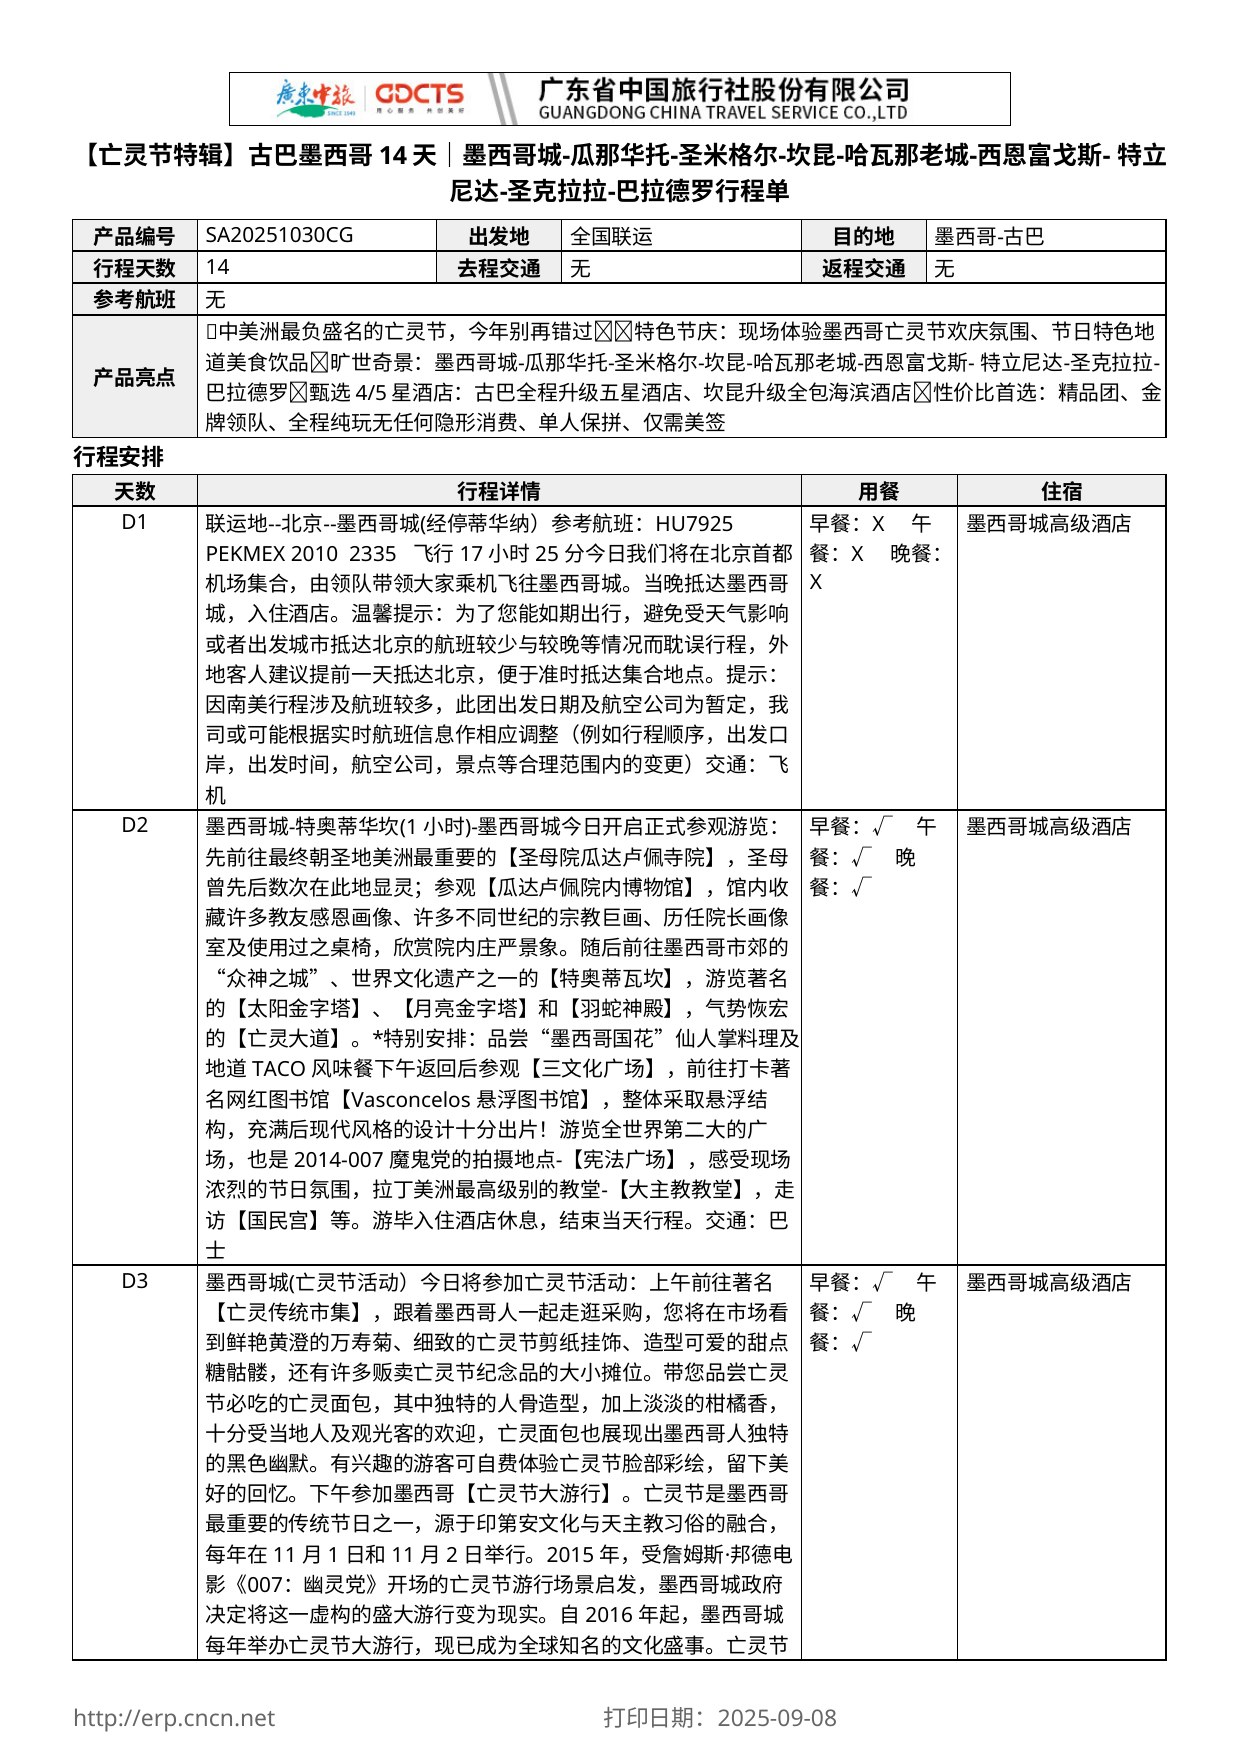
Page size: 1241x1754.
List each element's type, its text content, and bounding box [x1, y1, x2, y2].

table_cell 墨西哥城高级酒店 [958, 1266, 1165, 1659]
table_cell 返程交通 [802, 252, 926, 282]
table_cell 🥳中美洲最负盛名的亡灵节，今年别再错过🫵 [198, 316, 1165, 437]
table_header 用餐 [802, 475, 957, 505]
table_cell 墨西哥城高级酒店 [958, 811, 1165, 1264]
table_cell 墨西哥城(亡灵节活动） [198, 1266, 801, 1659]
table_cell 去程交通 [437, 252, 561, 282]
table_cell 14 [198, 252, 436, 282]
table_cell 墨西哥城高级酒店 [958, 507, 1165, 809]
table_header 全国联运 [562, 220, 801, 250]
table_cell 无 [562, 252, 801, 282]
table_header 天数 [73, 475, 197, 505]
table_cell 行程天数 [73, 252, 197, 282]
table_cell D3 [73, 1266, 197, 1659]
table_header SA20251030CG [198, 220, 436, 250]
table_header 产品编号 [73, 220, 197, 250]
table_cell 产品亮点 [73, 316, 197, 437]
table_cell 联运地--北京--墨西哥城(经停蒂华纳） [198, 507, 801, 809]
picture [230, 73, 1010, 125]
table_cell 无 [198, 284, 1165, 314]
table_cell 墨西哥城-特奥蒂华坎(1 小时)-墨西哥城 [198, 811, 801, 1264]
table_header 目的地 [802, 220, 926, 250]
table_cell 参考航班 [73, 284, 197, 314]
table_cell D2 [73, 811, 197, 1264]
text 行程安排 [73, 439, 1167, 472]
text 【亡灵节特辑】古巴墨西哥14天｜墨西哥城-瓜那华托-圣米格尔-坎昆-哈瓦那老城-西恩富戈斯- 特立尼达-圣克拉拉-巴拉德罗行程单 [73, 136, 1167, 208]
table_header 住宿 [958, 475, 1165, 505]
table_header 墨西哥-古巴 [927, 220, 1165, 250]
table_header 行程详情 [198, 475, 801, 505]
table_cell 早餐：√ 午餐：√ 晚餐：√ [802, 1266, 957, 1659]
table_header 出发地 [437, 220, 561, 250]
table_cell 早餐：√ 午餐：√ 晚餐：√ [802, 811, 957, 1264]
table_cell 无 [927, 252, 1165, 282]
table_cell 早餐：X 午餐：X 晚餐：X [802, 507, 957, 809]
table_cell D1 [73, 507, 197, 809]
